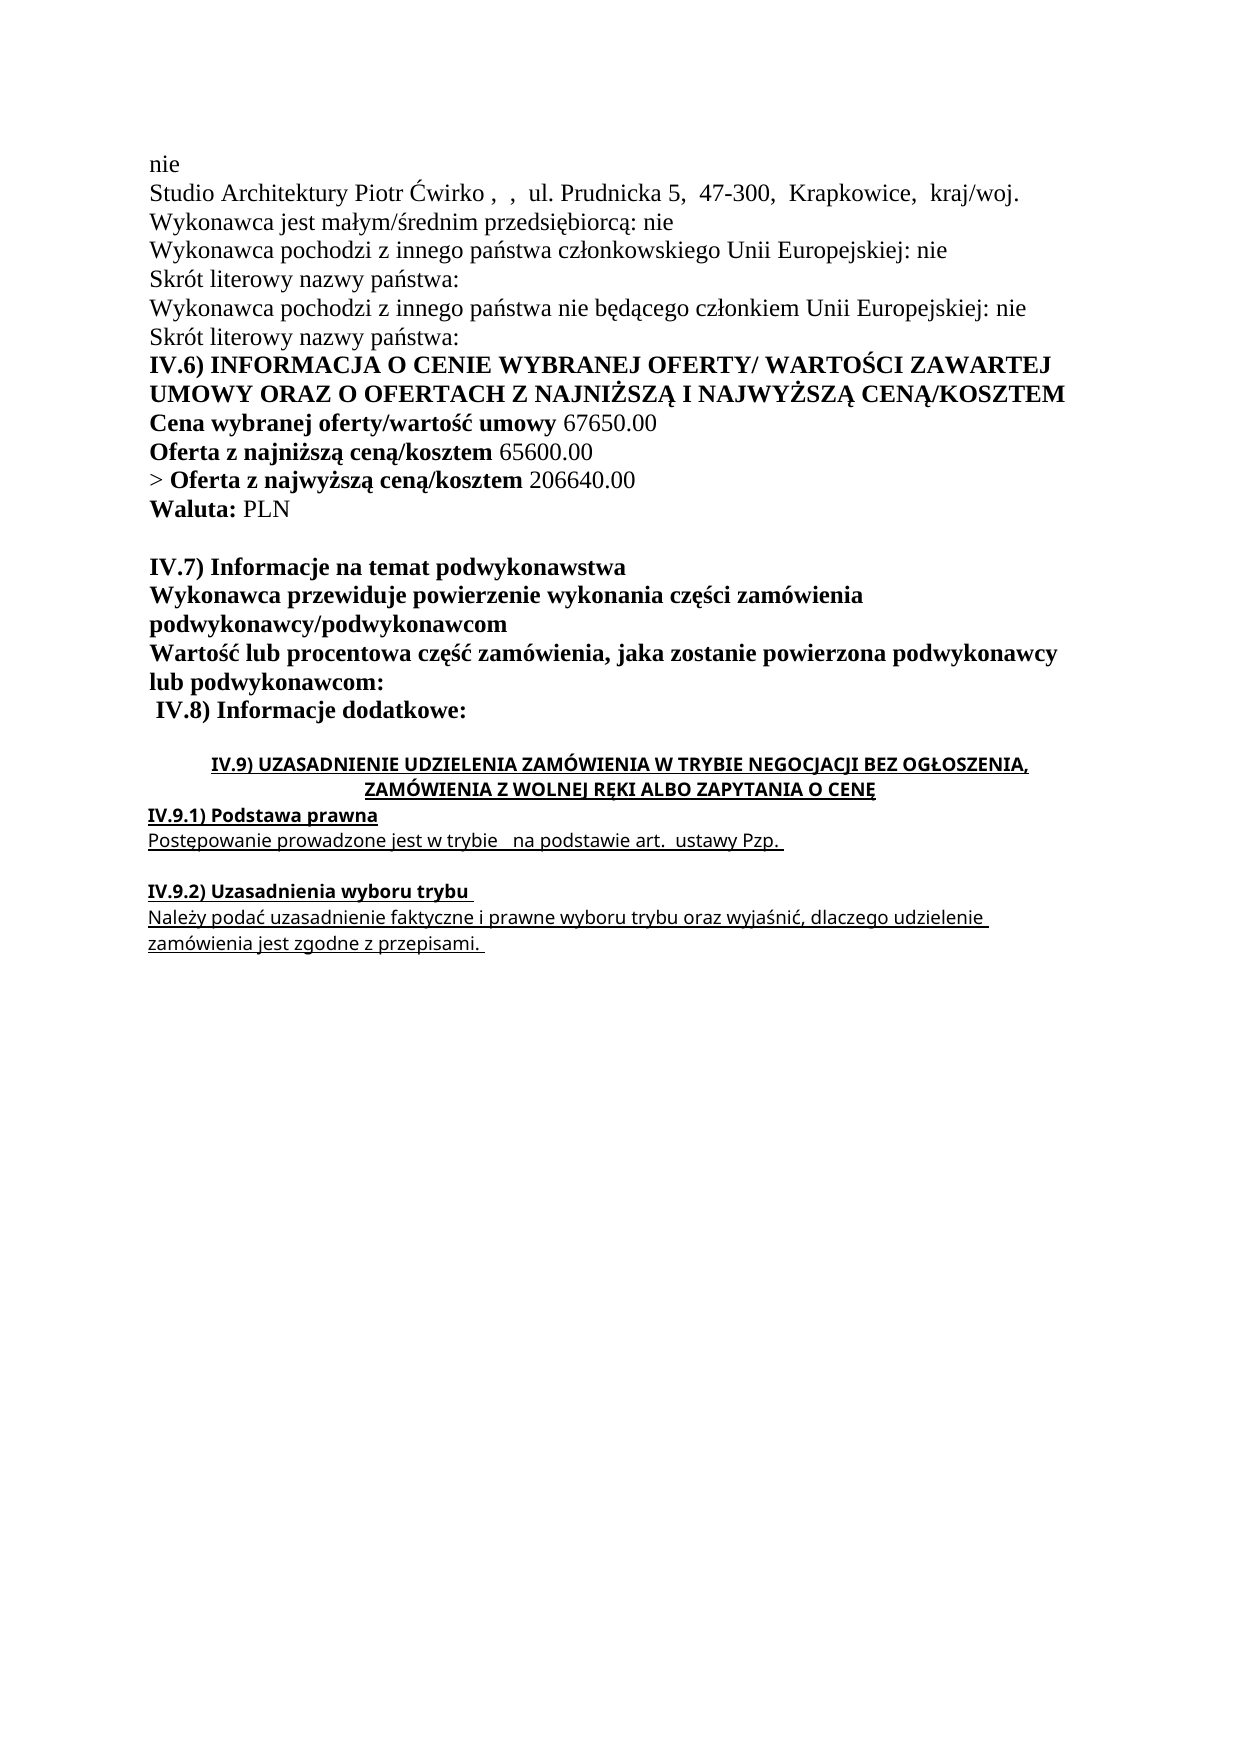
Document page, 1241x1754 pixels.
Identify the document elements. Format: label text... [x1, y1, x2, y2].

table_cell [148, 148, 1093, 726]
text IV.9) UZASADNIENIE UDZIELENIA ZAMÓWIENIA W TRYBIE NEGOCJACJI BEZ OGŁOSZENIA, ZAMÓWIENIA Z WOLNEJ RĘKI ALBO ZAPYTANIA O CENĘ [148, 751, 1093, 802]
text IV.9.1) Podstawa prawna Postępowanie prowadzone jest w trybie na podstawie art. ustawy Pzp. IV.9.2) Uzasadnienia wyboru trybu Należy podać uzasadnienie faktyczne i prawne wyboru trybu oraz wyjaśnić, dlaczego udzielenie zamówienia jest zgodne z przepisami. [148, 802, 1093, 955]
